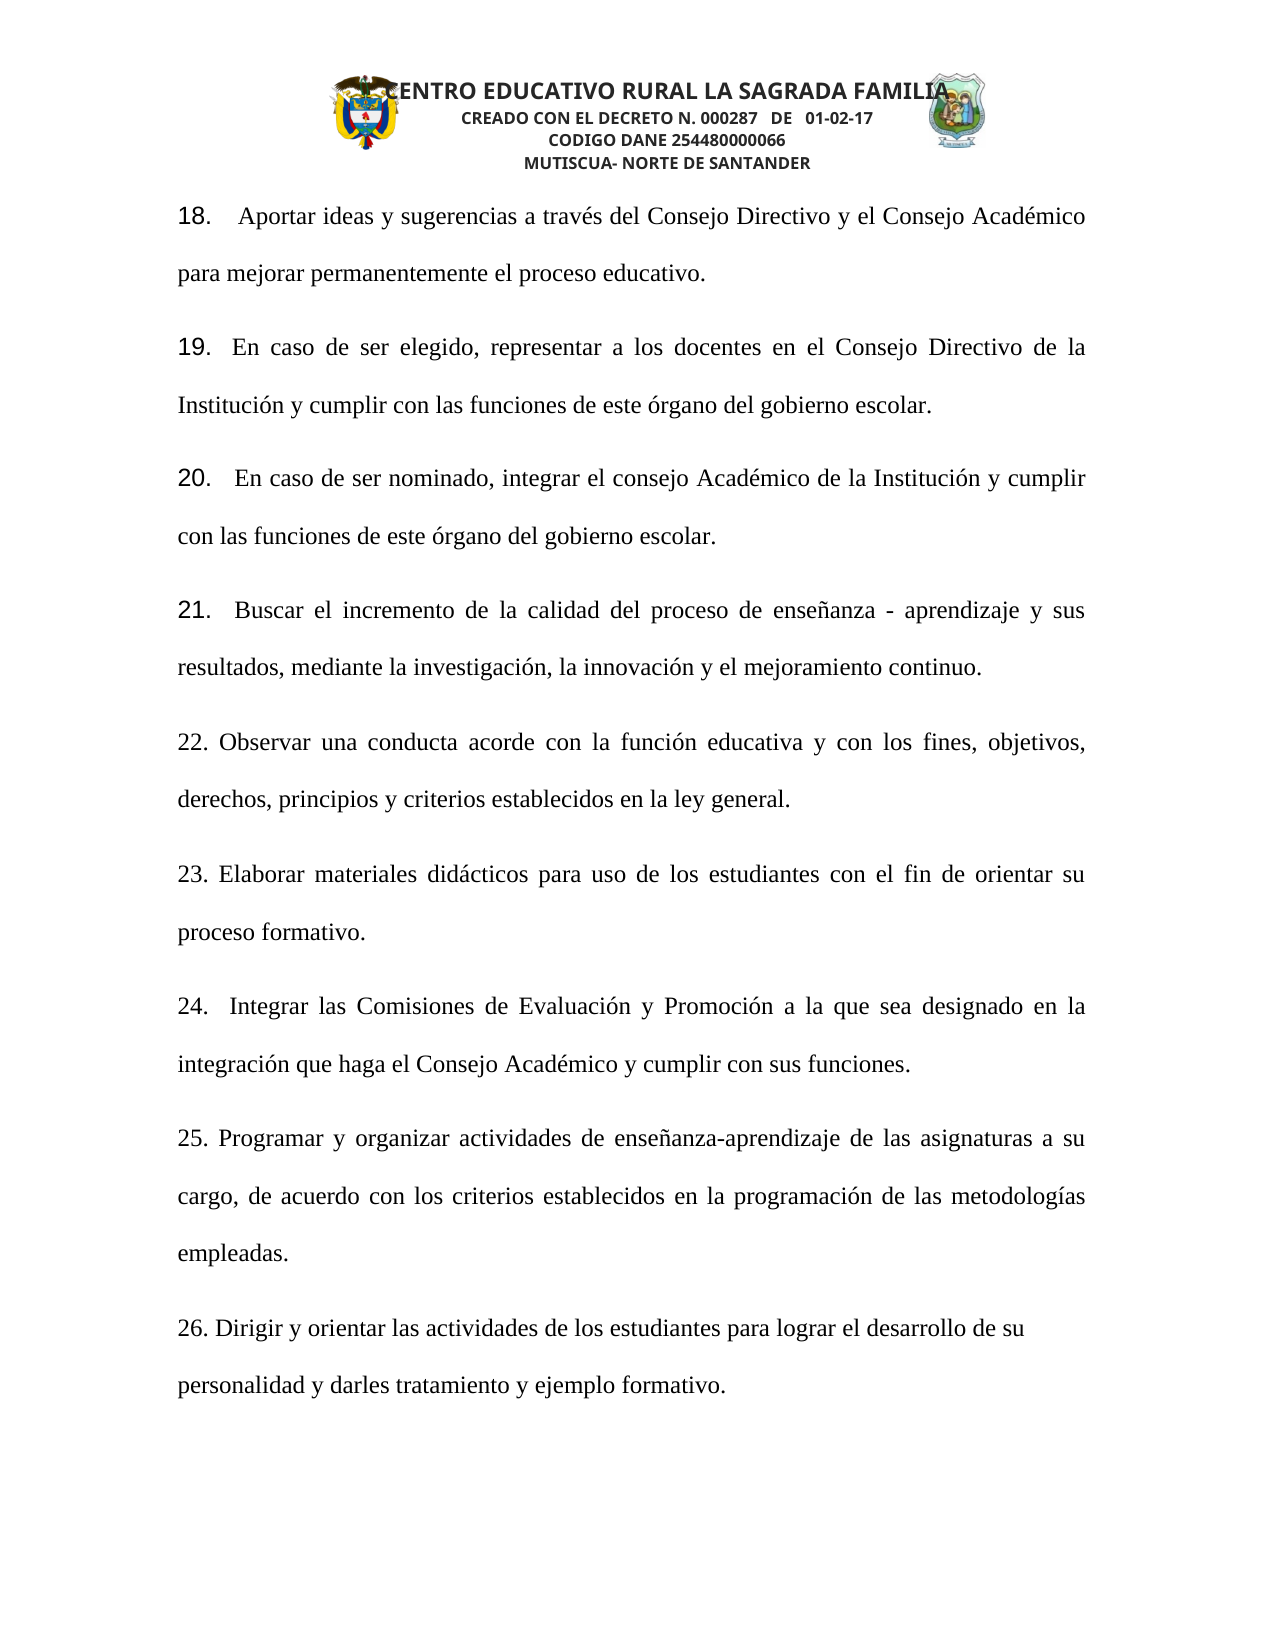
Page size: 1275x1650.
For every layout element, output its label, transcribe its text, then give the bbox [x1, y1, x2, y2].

text 24. Integrar las Comisiones de Evaluación y Promoción a la que sea designado en la integración que haga el Consejo Académico y cumplir con sus funciones. [177, 991, 1087, 1077]
text 23. Elaborar materiales didácticos para uso de los estudiantes con el fin de orientar su proceso formativo. [177, 859, 1087, 945]
list Aportar ideas y sugerencias a través del Consejo Directivo y el Consejo Académico para mejorar permanentemente el proceso educativo. [177, 201, 1087, 287]
list Buscar el incremento de la calidad del proceso de enseñanza - aprendizaje y sus resultados, mediante la investigación, la innovación y el mejoramiento continuo. [177, 594, 1087, 681]
text 25. Programar y organizar actividades de enseñanza-aprendizaje de las asignaturas a su cargo, de acuerdo con los criterios establecidos en la programación de las metodologías empleadas. [177, 1123, 1087, 1267]
text 22. Observar una conducta acorde con la función educativa y con los fines, objetivos, derechos, principios y criterios establecidos en la ley general. [177, 727, 1087, 813]
list En caso de ser nominado, integrar el consejo Académico de la Institución y cumplir con las funciones de este órgano del gobierno escolar. [177, 463, 1087, 550]
text 26. Dirigir y orientar las actividades de los estudiantes para lograr el desarrollo de su personalidad y darles tratamiento y ejemplo formativo. [177, 1313, 1098, 1399]
picture [928, 73, 986, 148]
list En caso de ser elegido, representar a los docentes en el Consejo Directivo de la Institución y cumplir con las funciones de este órgano del gobierno escolar. [177, 332, 1087, 418]
picture [328, 74, 403, 150]
